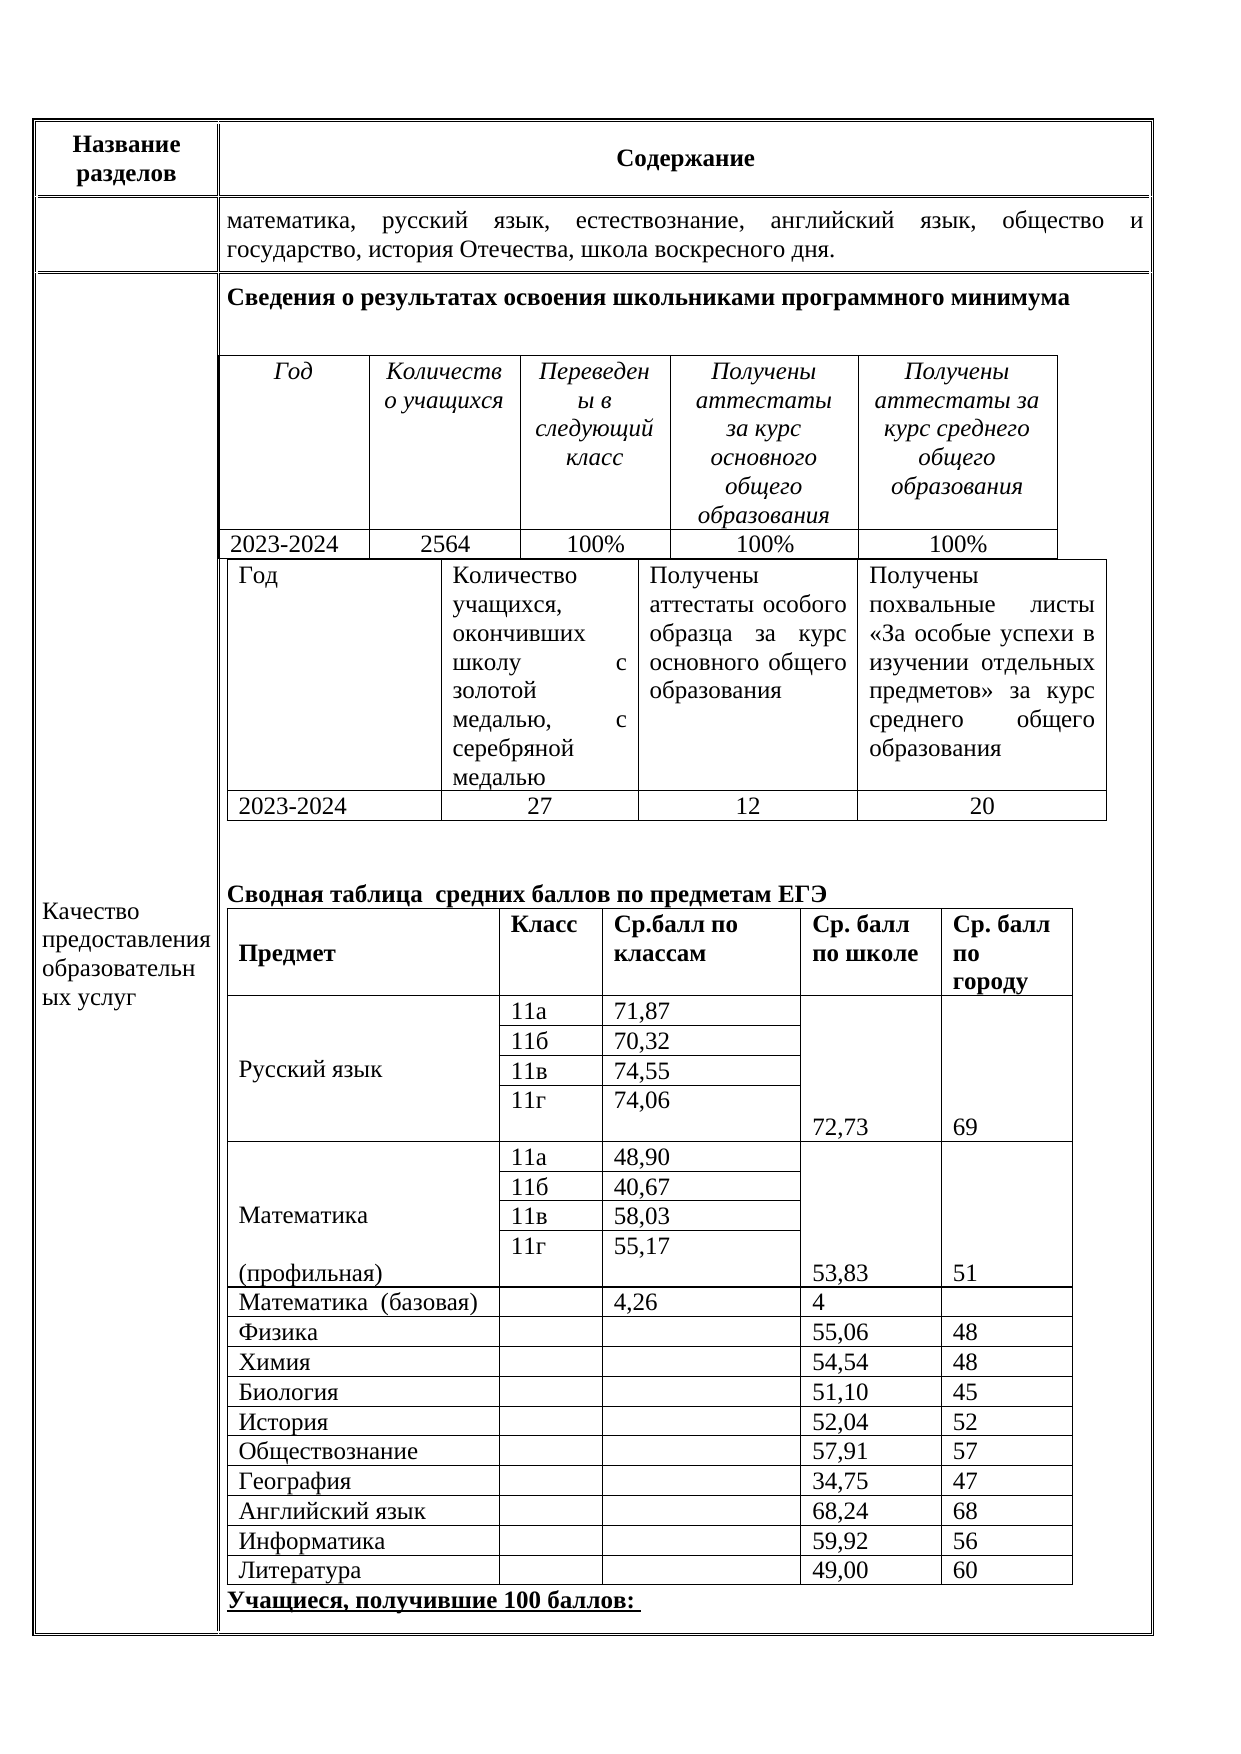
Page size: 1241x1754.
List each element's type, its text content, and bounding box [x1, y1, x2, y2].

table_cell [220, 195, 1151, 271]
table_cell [34, 271, 219, 1633]
table_header Содержание [219, 122, 1151, 194]
table_header Название разделов [36, 122, 219, 194]
table_cell Образовательная деятельность [36, 195, 217, 271]
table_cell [219, 271, 1152, 1633]
